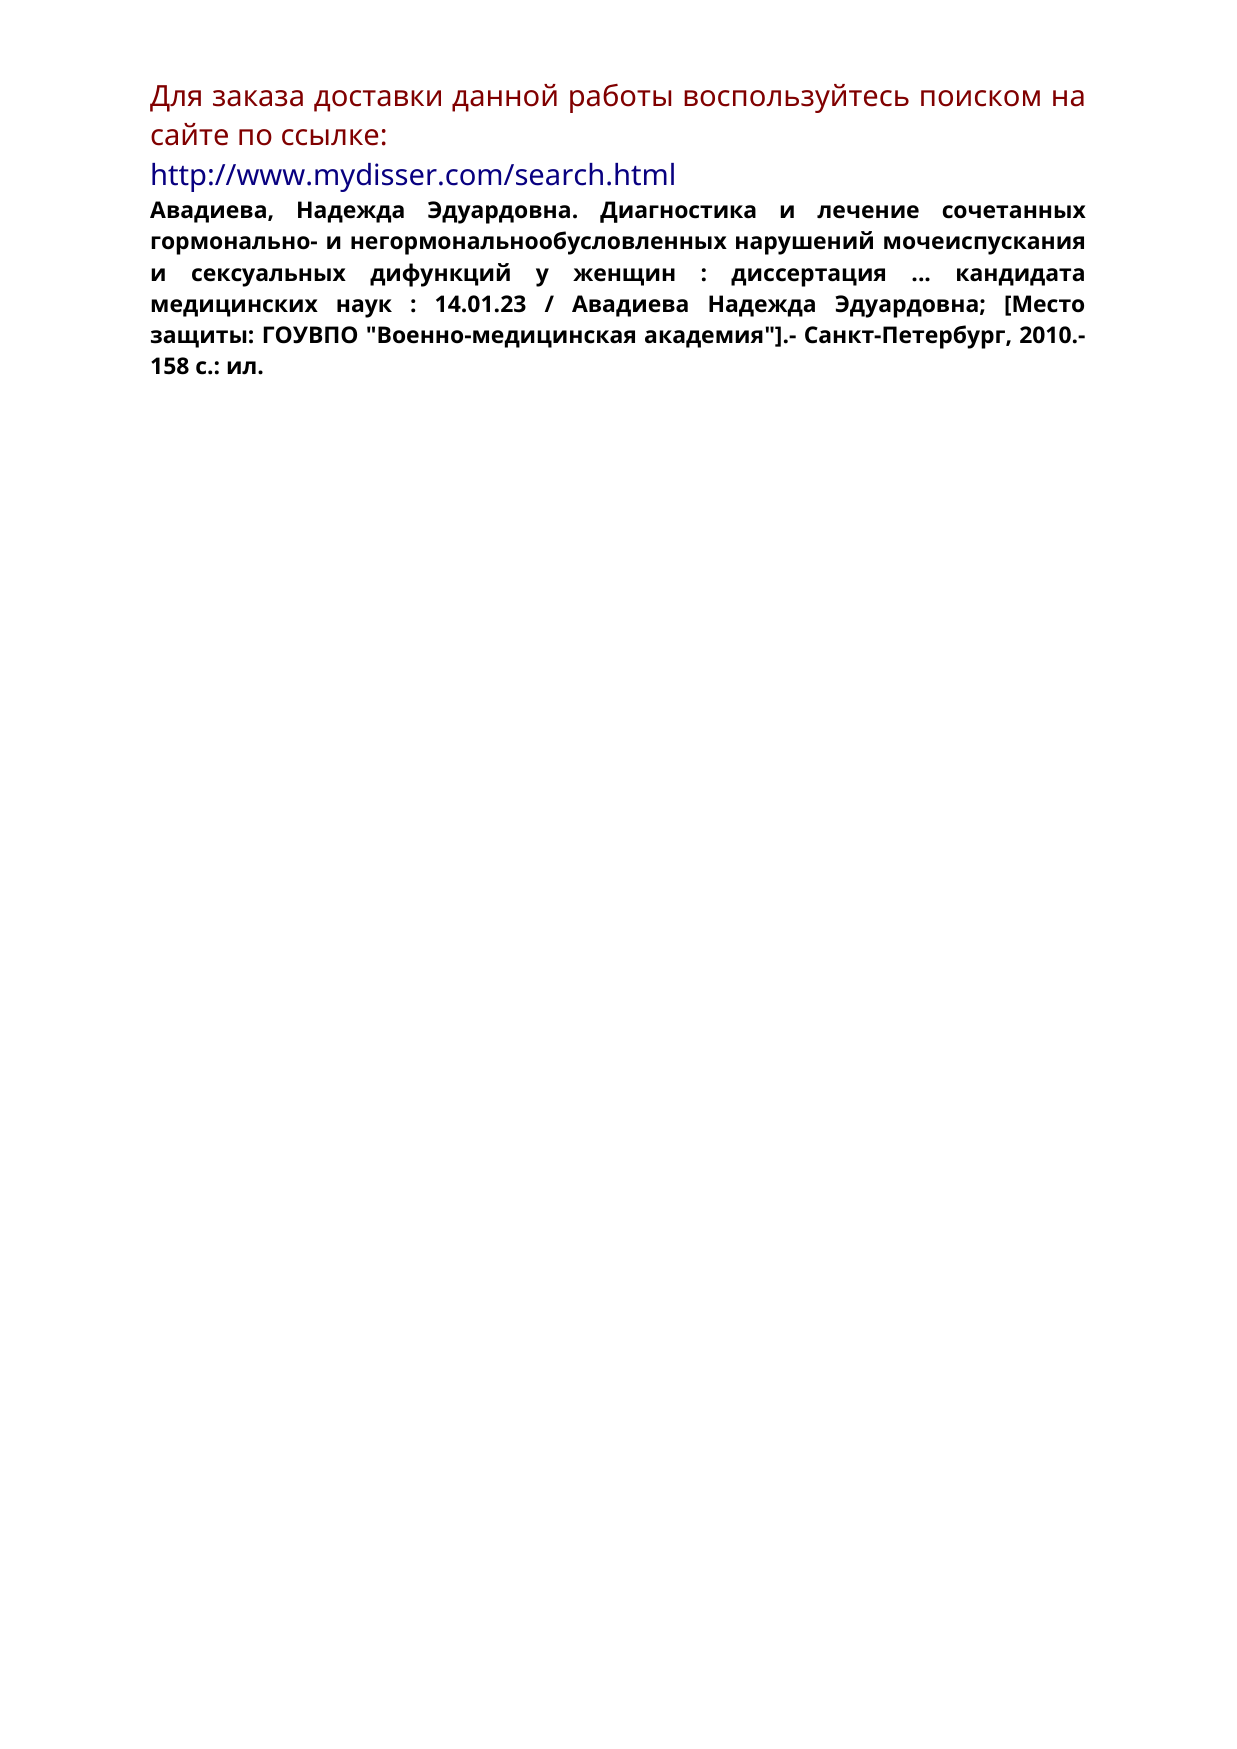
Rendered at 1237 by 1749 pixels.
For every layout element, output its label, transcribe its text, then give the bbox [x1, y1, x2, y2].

text Авадиева, Надежда Эдуардовна. Диагностика и лечение сочетанных гормонально- и негормональнообусловленных нарушений мочеиспускания и сексуальных дифункций у женщин : диссертация ... кандидата медицинских наук : 14.01.23 / Авадиева Надежда Эдуардовна; [Место защиты: ГОУВПО "Военно-медицинская академия"].- Санкт-Петербург, 2010.- 158 с.: ил. [150, 194, 1086, 382]
